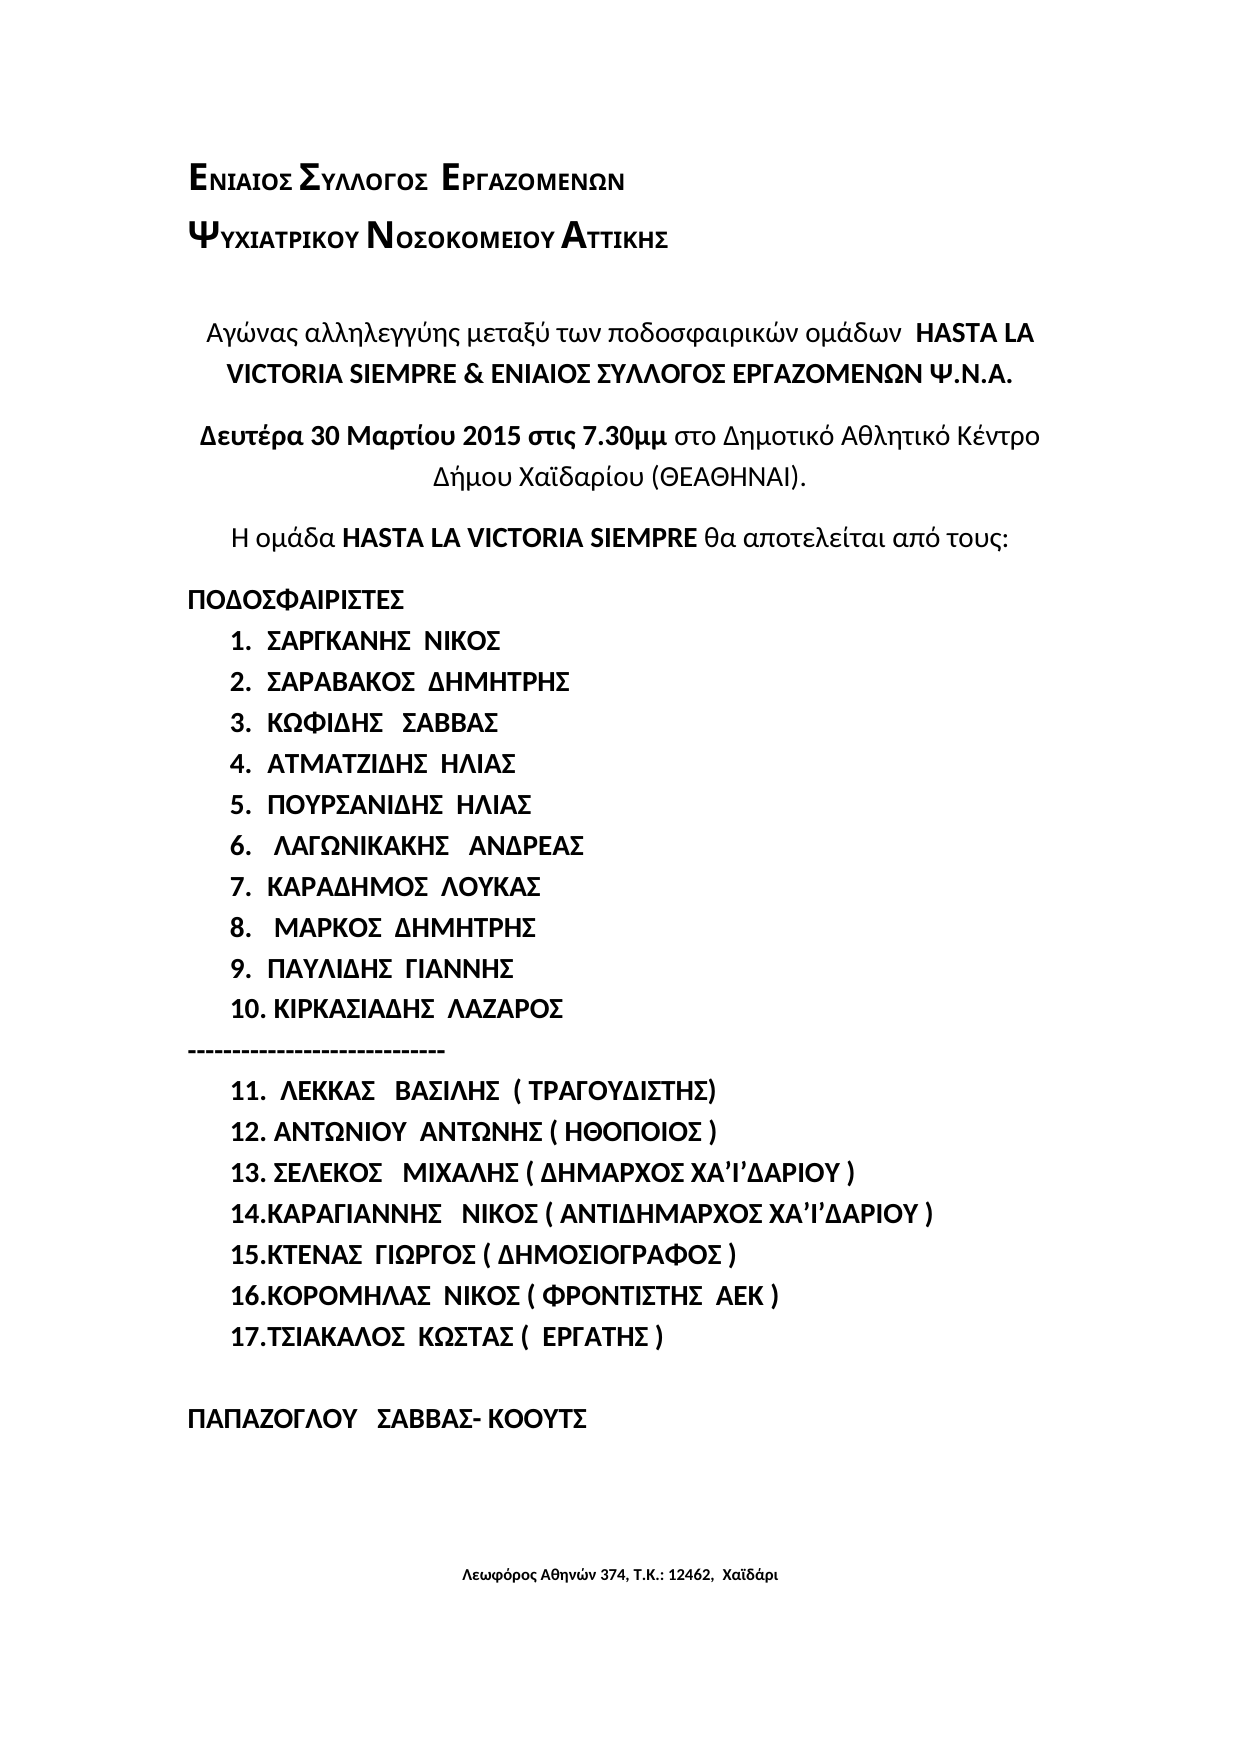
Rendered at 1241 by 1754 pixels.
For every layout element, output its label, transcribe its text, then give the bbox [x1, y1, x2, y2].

text ΕΝΙΑΙΟΣ ΣΥΛΛΟΓΟΣ ΕΡΓΑΖΟΜΕΝΩΝ [187, 150, 1053, 201]
text ΠΑΠΑΖΟΓΛΟΥ ΣΑΒΒΑΣ- ΚΟΟΥΤΣ [187, 1400, 1053, 1436]
list ΚΑΡΑΔΗΜΟΣ ΛΟΥΚΑΣ [229, 868, 1053, 903]
list ΤΣΙΑΚΑΛΟΣ ΚΩΣΤΑΣ ( ΕΡΓΑΤΗΣ ) [229, 1318, 1053, 1354]
list ΚΤΕΝΑΣ ΓΙΩΡΓΟΣ ( ΔΗΜΟΣΙΟΓΡΑΦΟΣ ) [229, 1236, 1053, 1272]
list ΑΤΜΑΤΖΙΔΗΣ ΗΛΙΑΣ [229, 745, 1053, 781]
list ΣΕΛΕΚΟΣ ΜΙΧΑΛΗΣ ( ΔΗΜΑΡΧΟΣ ΧΑ’Ι’ΔΑΡΙΟΥ ) [229, 1154, 1053, 1190]
list ΠΟΥΡΣΑΝΙΔΗΣ ΗΛΙΑΣ [229, 786, 1053, 822]
text Λεωφόρος Αθηνών 374, Τ.Κ.: 12462, Χαϊδάρι [187, 1564, 1053, 1584]
list ΣΑΡΓΚΑΝΗΣ ΝΙΚΟΣ [229, 622, 1053, 658]
text Αγώνας αλληλεγγύης μεταξύ των ποδοσφαιρικών ομάδων HASTA LA VICTORIA SIEMPRE & ΕΝΙΑΙΟΣ ΣΥΛΛΟΓΟΣ ΕΡΓΑΖΟΜΕΝΩΝ Ψ.Ν.Α. [187, 314, 1053, 391]
list ΠΑΥΛΙΔΗΣ ΓΙΑΝΝΗΣ [229, 950, 1053, 985]
list ΚΑΡΑΓΙΑΝΝΗΣ ΝΙΚΟΣ ( ΑΝΤΙΔΗΜΑΡΧΟΣ ΧΑ’Ι’ΔΑΡΙΟΥ ) [229, 1195, 1053, 1231]
text ΨΥΧΙΑΤΡΙΚΟΥ ΝΟΣΟΚΟΜΕΙΟΥ ΑΤΤΙΚΗΣ [187, 209, 1053, 260]
list ΚΙΡΚΑΣΙΑΔΗΣ ΛΑΖΑΡΟΣ [229, 991, 1053, 1026]
list ΛΕΚΚΑΣ ΒΑΣΙΛΗΣ ( ΤΡΑΓΟΥΔΙΣΤΗΣ) [229, 1072, 1053, 1108]
text ΠΟΔΟΣΦΑΙΡΙΣΤΕΣ [187, 581, 1053, 617]
list ΚΟΡΟΜΗΛΑΣ ΝΙΚΟΣ ( ΦΡΟΝΤΙΣΤΗΣ ΑΕΚ ) [229, 1277, 1053, 1313]
text Δευτέρα 30 Μαρτίου 2015 στις 7.30μμ στο Δημοτικό Αθλητικό Κέντρο Δήμου Χαϊδαρίου (ΘΕΑΘΗΝΑΙ). [187, 417, 1053, 493]
list ΛΑΓΩΝΙΚΑΚΗΣ ΑΝΔΡΕΑΣ [229, 827, 1053, 862]
list ΚΩΦΙΔΗΣ ΣΑΒΒΑΣ [229, 704, 1053, 740]
text H ομάδα HASTA LA VICTORIA SIEMPRE θα αποτελείται από τους: [187, 519, 1053, 555]
text ----------------------------- [187, 1032, 1053, 1067]
list ΜΑΡΚΟΣ ΔΗΜΗΤΡΗΣ [229, 909, 1053, 944]
list ΑΝΤΩΝΙΟΥ ΑΝΤΩΝΗΣ ( ΗΘΟΠΟΙΟΣ ) [229, 1113, 1053, 1149]
list ΣΑΡΑΒΑΚΟΣ ΔΗΜΗΤΡΗΣ [229, 663, 1053, 699]
